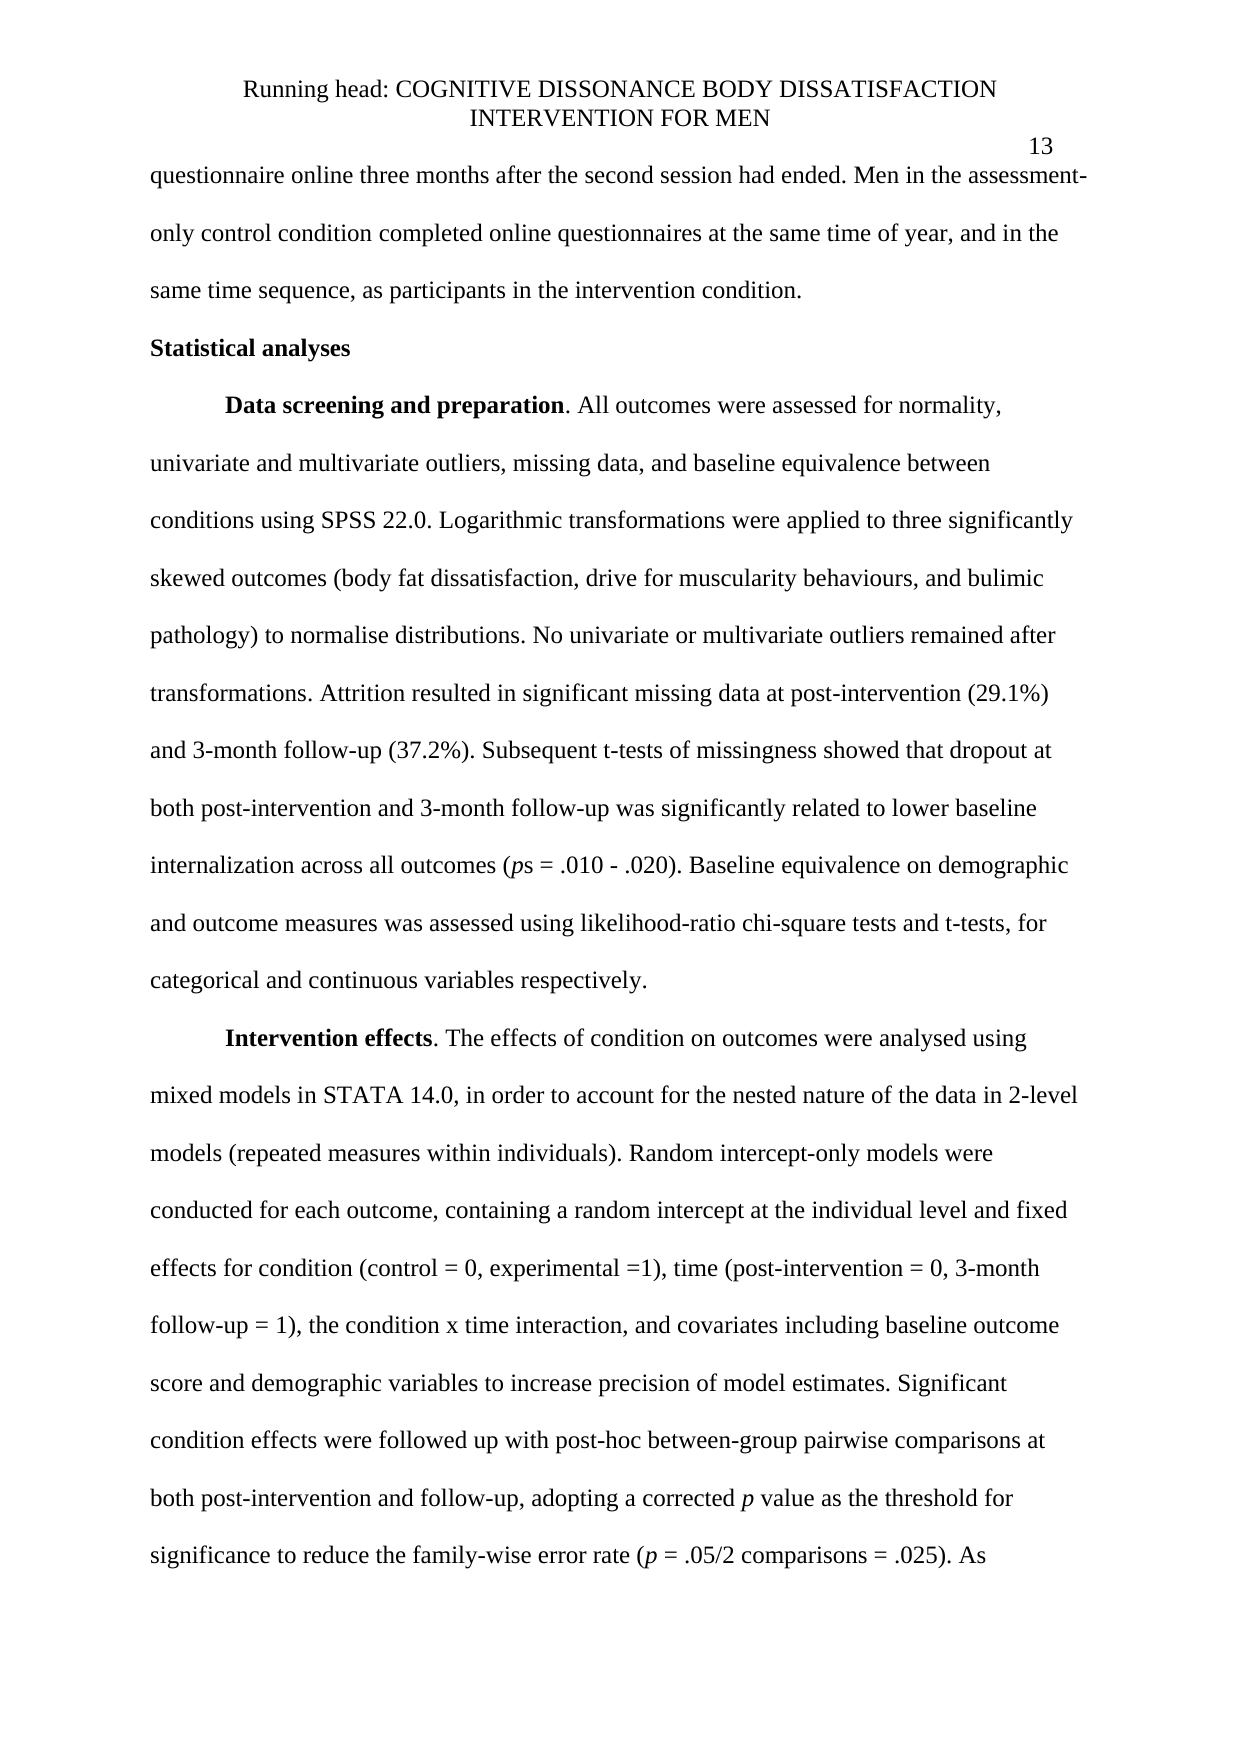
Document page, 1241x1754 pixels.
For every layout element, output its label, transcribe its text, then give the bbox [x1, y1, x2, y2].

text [150, 160, 1090, 304]
text Data screening and preparation. All outcomes were assessed for normality, univariate and multivariate outliers, missing data, and baseline equivalence between conditions using SPSS 22.0. Logarithmic transformations were applied to three significantly skewed outcomes (body fat dissatisfaction, drive for muscularity behaviours, and bulimic pathology) to normalise distributions. No univariate or multivariate outliers remained after transformations. Attrition resulted in significant missing data at post-intervention (29.1%) and 3-month follow-up (37.2%). Subsequent t-tests of missingness showed that dropout at both post-intervention and 3-month follow-up was significantly related to lower baseline internalization across all outcomes (ps = .010 - .020). Baseline equivalence on demographic and outcome measures was assessed using likelihood-ratio chi-square tests and t-tests, for categorical and continuous variables respectively. [150, 390, 1090, 994]
subtitle Statistical analyses [150, 333, 1090, 361]
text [150, 1023, 1090, 1569]
